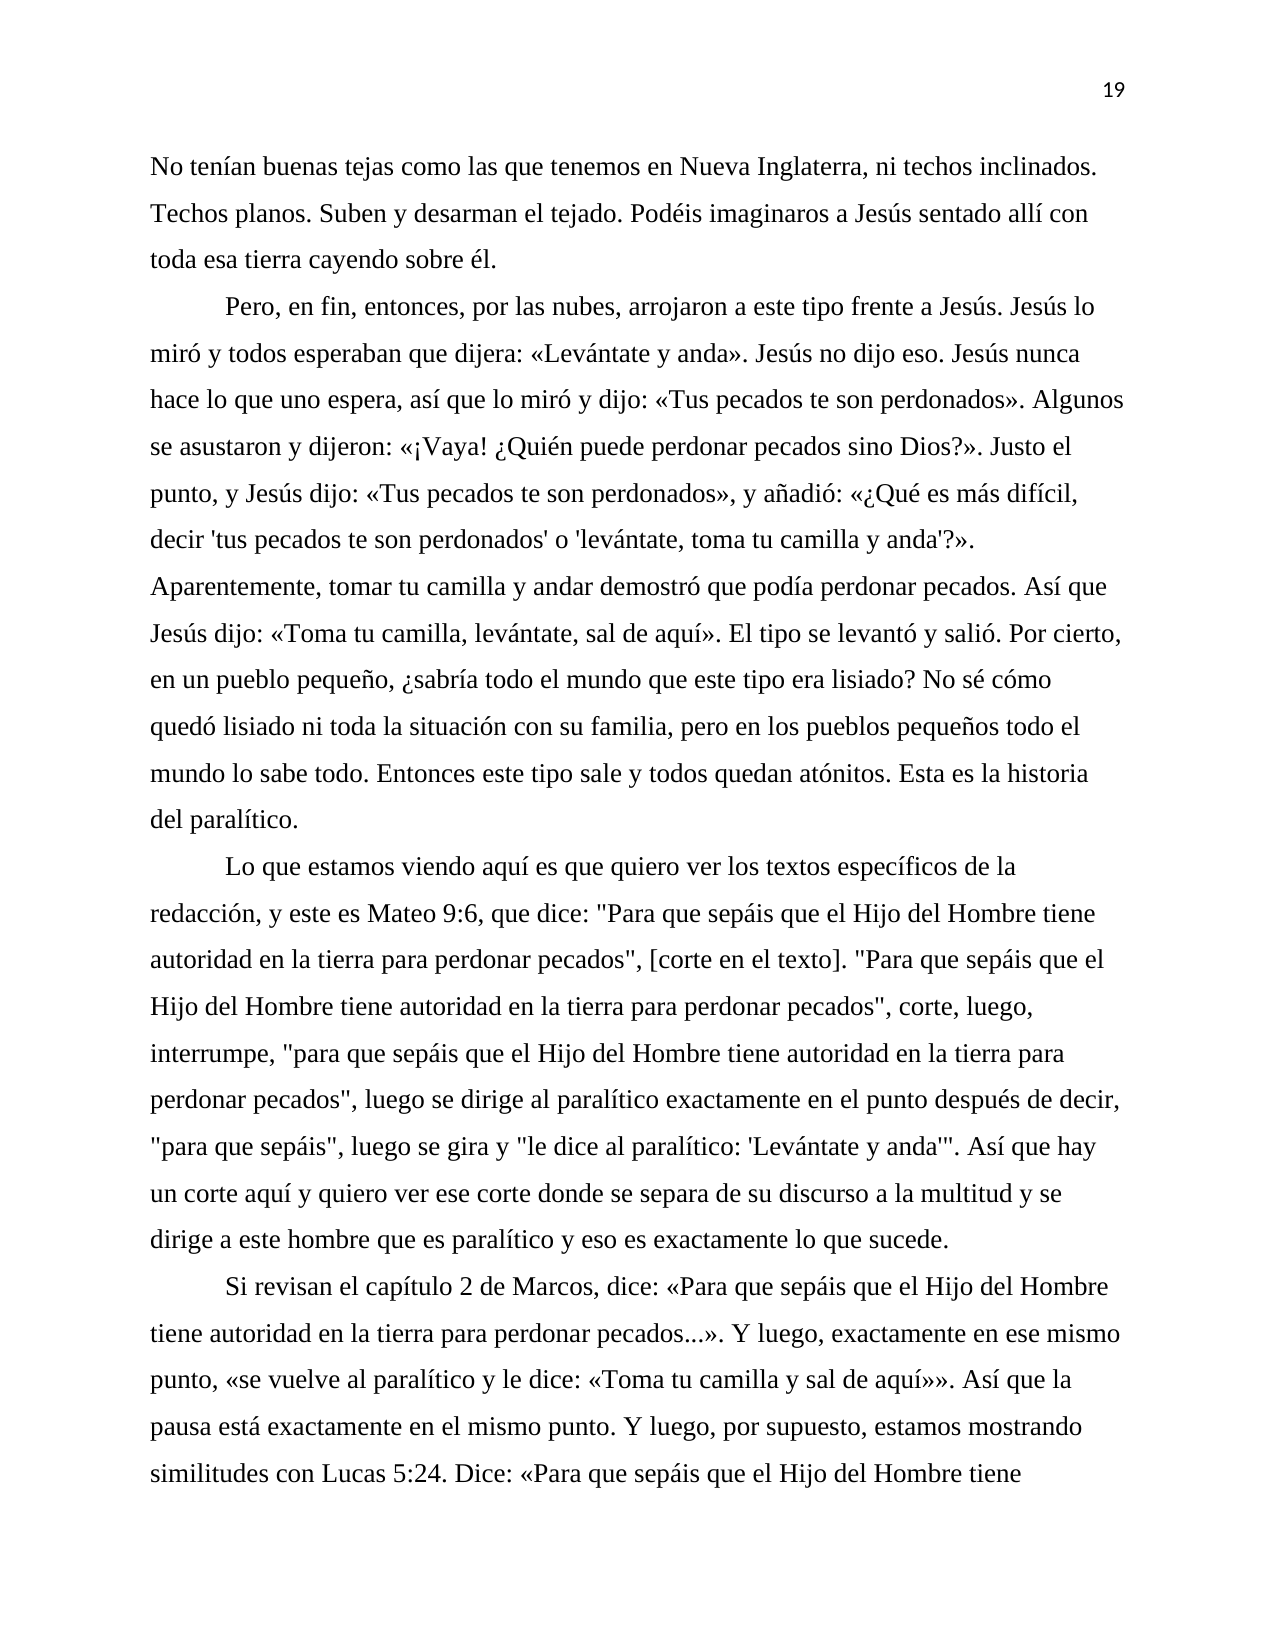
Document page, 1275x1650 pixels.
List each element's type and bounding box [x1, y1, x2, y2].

text [150, 150, 1125, 1488]
